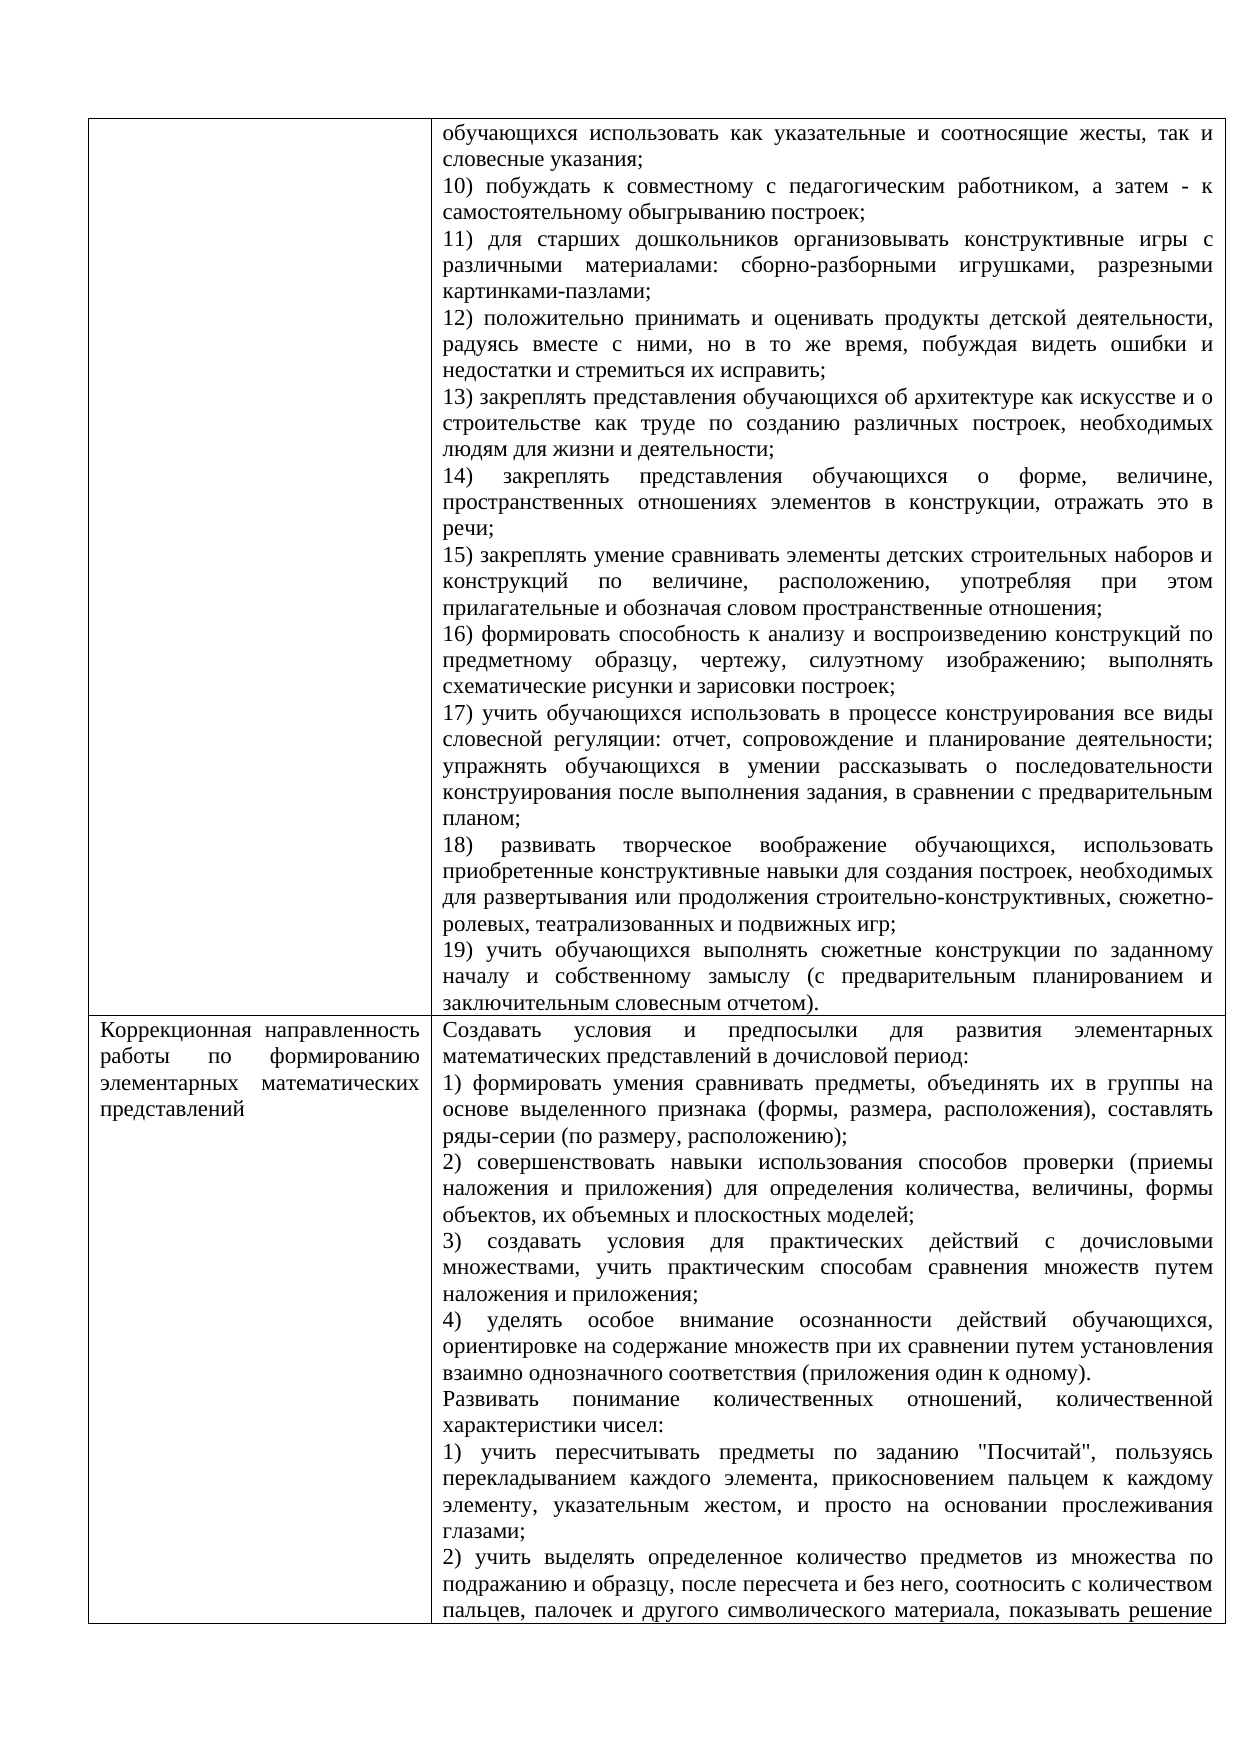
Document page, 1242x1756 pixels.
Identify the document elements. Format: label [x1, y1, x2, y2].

table_cell [89, 119, 431, 1015]
table_cell [89, 1016, 431, 1622]
table_cell [432, 119, 1225, 1015]
table_cell [432, 1016, 1225, 1622]
